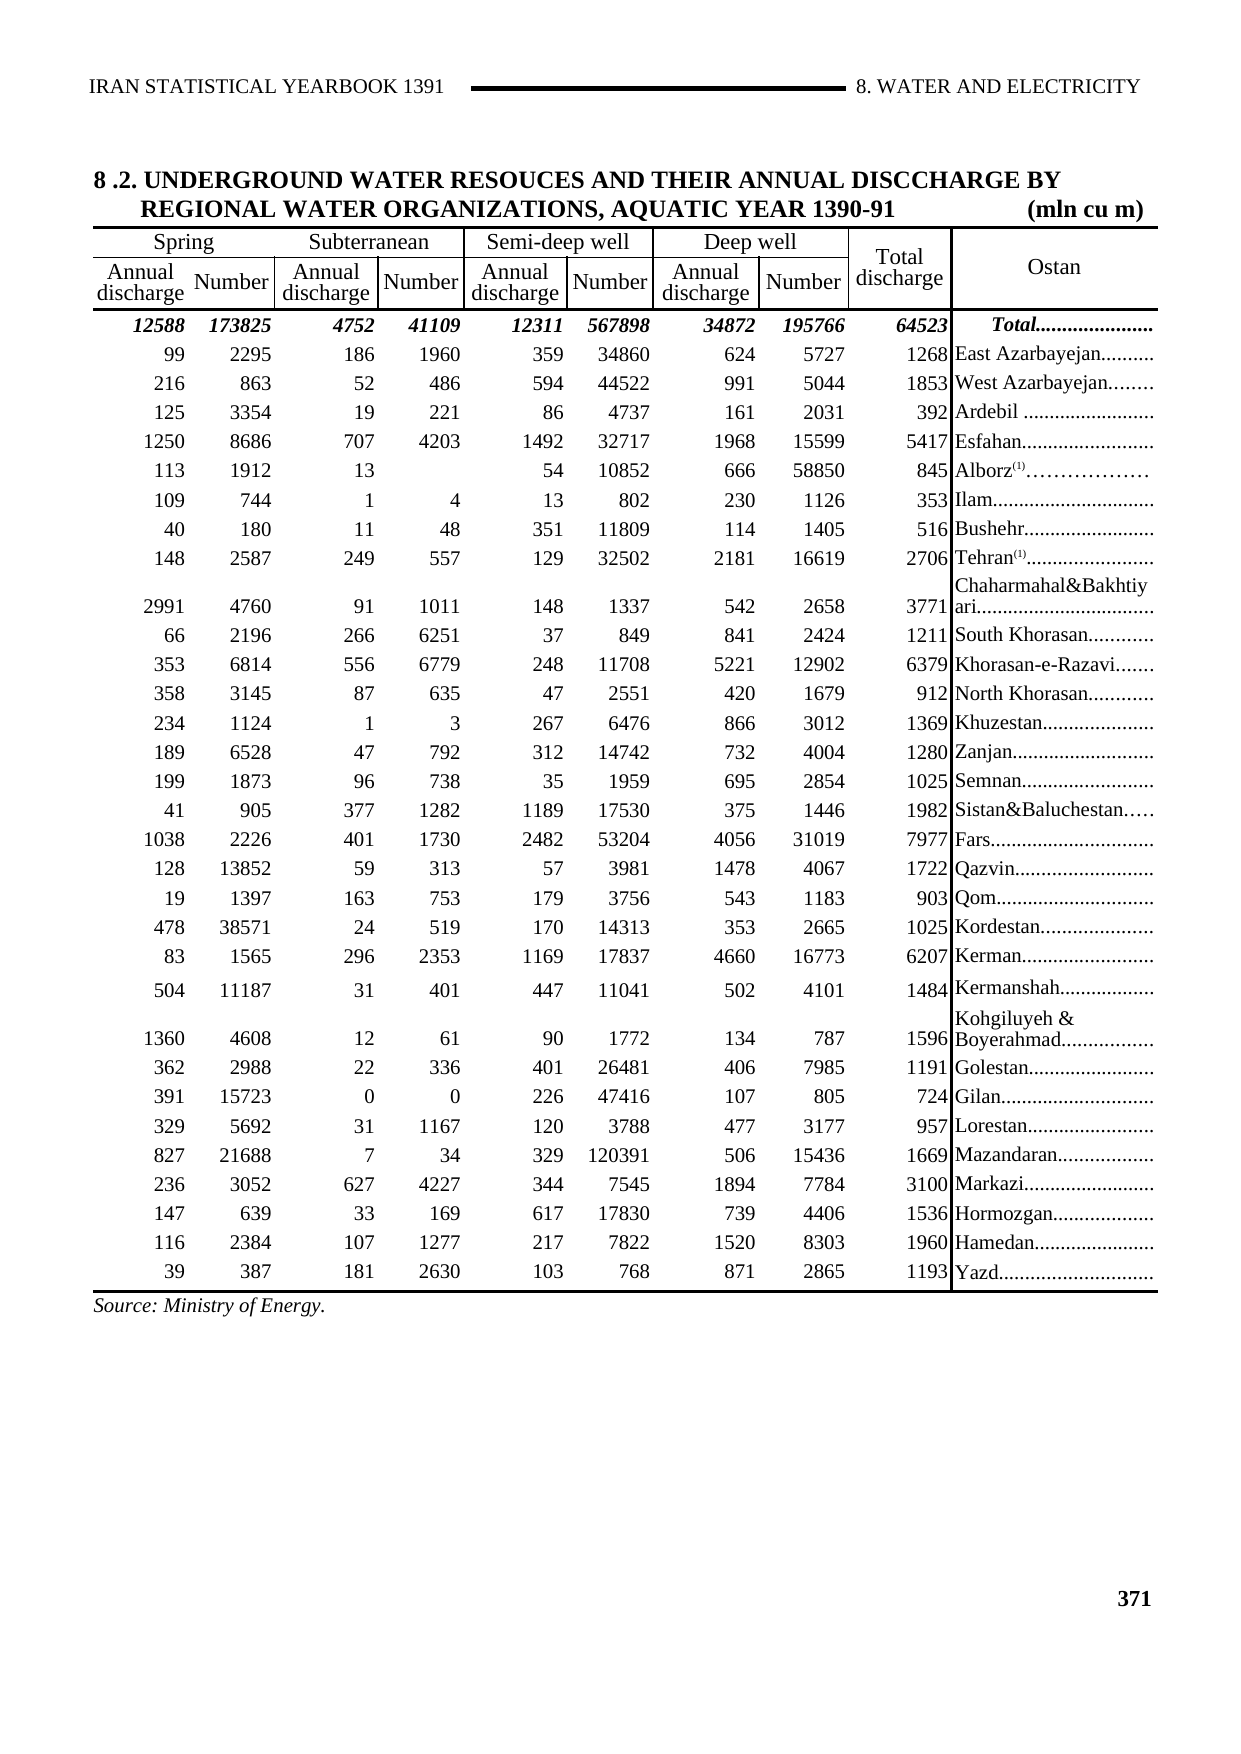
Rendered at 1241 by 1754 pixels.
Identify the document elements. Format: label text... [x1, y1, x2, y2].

table_cell [92, 225, 1240, 1294]
table_cell Source: Ministry of Energy. [92, 1295, 1240, 1318]
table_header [92, 118, 1240, 224]
